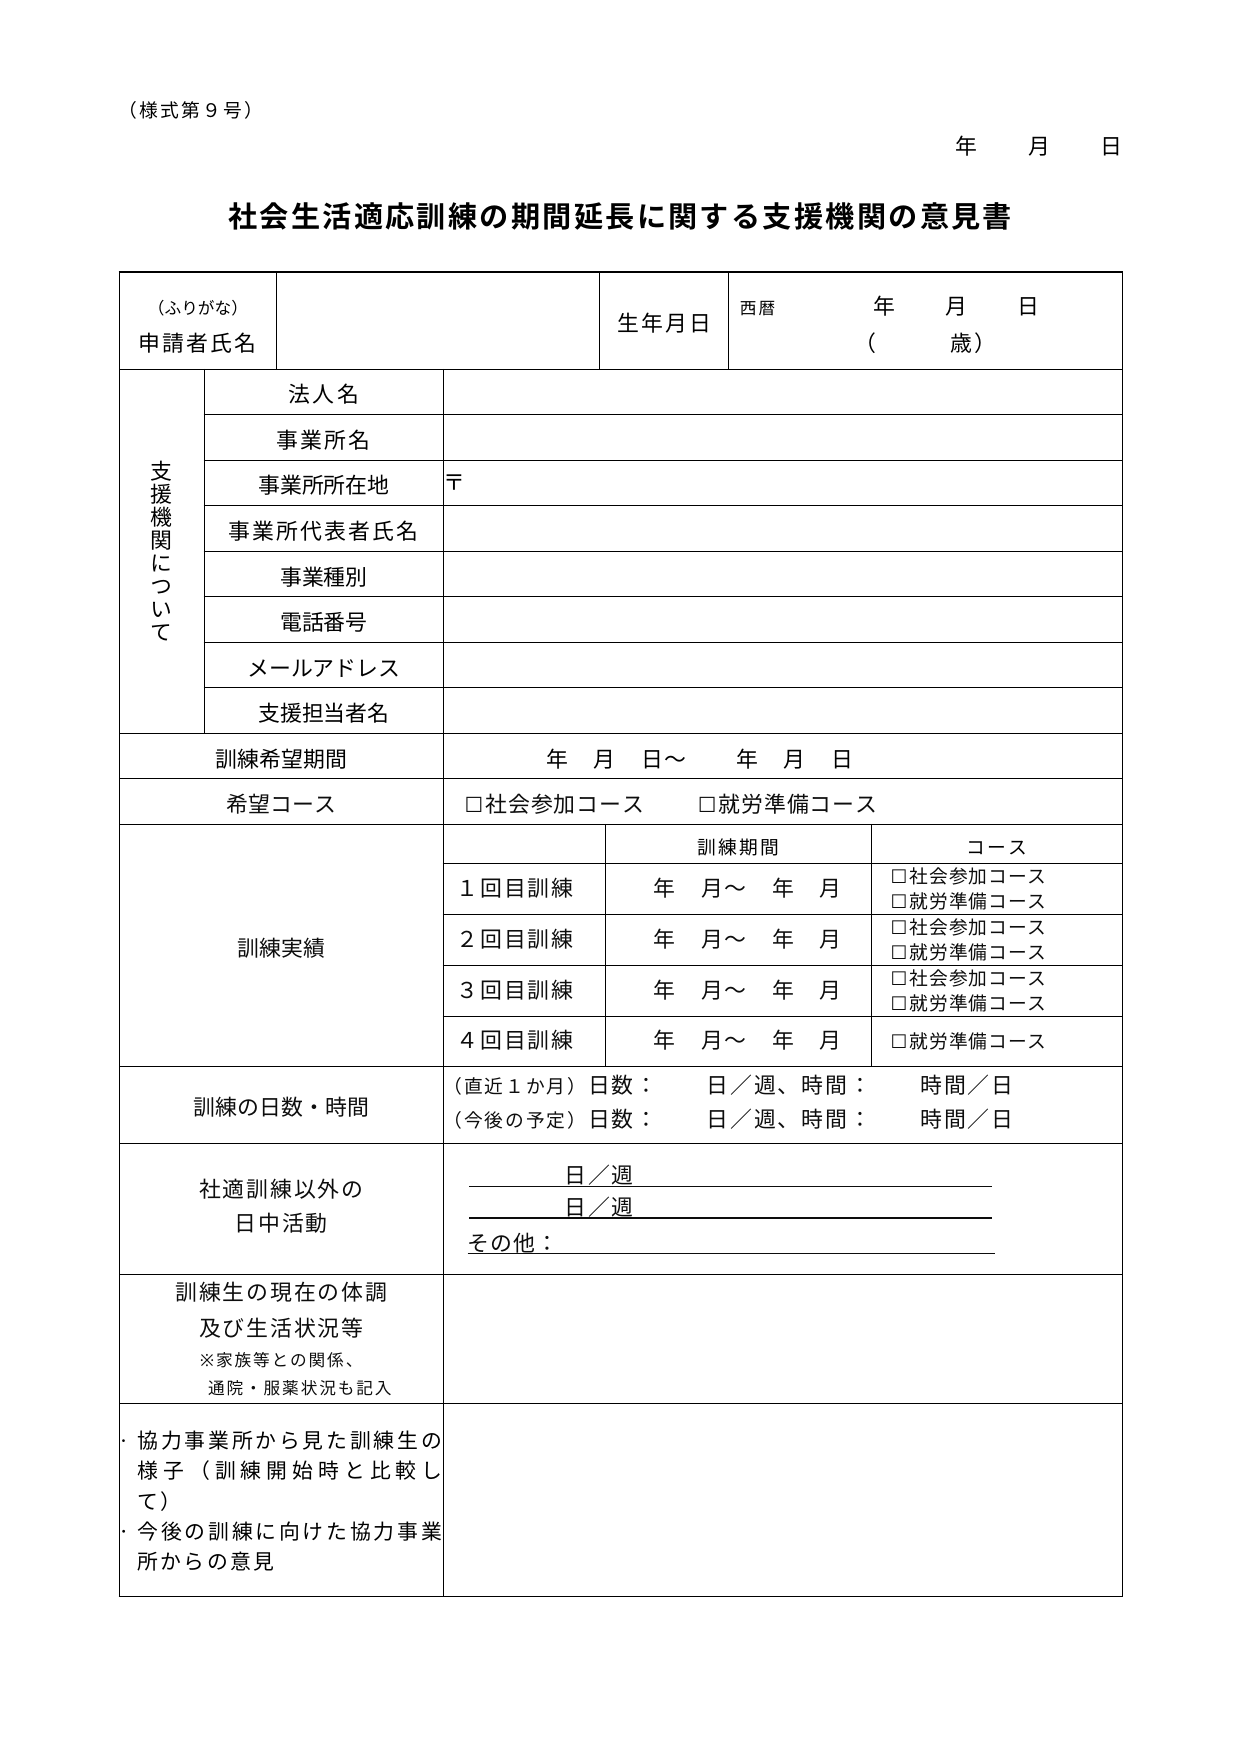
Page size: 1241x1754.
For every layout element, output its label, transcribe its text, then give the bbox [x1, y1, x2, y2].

table_cell 事業所名 [205, 415, 443, 460]
table_cell 年 月～ 年 月 [606, 915, 871, 964]
table_cell 社会参加コース 就労準備コース [872, 864, 1122, 913]
table_cell コース [872, 825, 1122, 862]
text （様式第９号） [118, 89, 1122, 125]
table_cell [444, 825, 605, 862]
table_cell 法人名 [205, 370, 443, 414]
table_header （ふりがな） 申請者氏名 [120, 273, 276, 369]
table_cell 希望コース [120, 779, 443, 824]
table_cell ３回目訓練 [444, 966, 605, 1016]
table_header 西暦 年 月 日 （ 歳） [729, 273, 1122, 369]
table_cell 年 月～ 年 月 [606, 966, 871, 1016]
table_cell 訓練生の現在の体調 及び生活状況等 ※家族等との関係、 通院・服薬状況も記入 [120, 1275, 443, 1403]
table_cell 訓練実績 [120, 825, 443, 1066]
table_cell [444, 415, 1122, 460]
table_cell ２回目訓練 [444, 915, 605, 964]
table_header [277, 273, 599, 309]
table_cell [277, 309, 599, 369]
table_cell １回目訓練 [444, 864, 605, 913]
table_cell 支援機関について [120, 370, 204, 733]
table_cell 事業所所在地 [205, 461, 443, 505]
table_cell 社会参加コース 就労準備コース [444, 779, 1122, 824]
table_cell [444, 643, 1122, 687]
table_cell [444, 1404, 1122, 1596]
table_cell 協力事業所から見た訓練生の様子（訓練開始時と比較して） 今後の訓練に向けた協力事業所からの意見 [120, 1404, 443, 1596]
table_cell 社適訓練以外の 日中活動 [120, 1144, 443, 1273]
table_cell [444, 597, 1122, 642]
table_cell [444, 506, 1122, 551]
table_header 生年月日 [600, 273, 728, 369]
table_cell [444, 1275, 1122, 1403]
table_cell 日／週 日／週 その他： [444, 1144, 1122, 1273]
table_cell ４回目訓練 [444, 1017, 605, 1066]
table_cell 年 月～ 年 月 [606, 864, 871, 913]
table_cell 年 月～ 年 月 [606, 1017, 871, 1066]
table_cell 支援担当者名 [205, 688, 443, 733]
table_cell 就労準備コース [872, 1017, 1122, 1066]
text 年 月 日 [118, 125, 1122, 162]
table_cell 事業所代表者氏名 [205, 506, 443, 551]
table_cell 電話番号 [205, 597, 443, 642]
table_cell 年 月 日～ 年 月 日 [444, 734, 1122, 778]
table_cell 訓練期間 [606, 825, 871, 862]
text 社会生活適応訓練の期間延長に関する支援機関の意見書 [118, 198, 1122, 235]
table_cell [444, 552, 1122, 596]
table_cell 訓練の日数・時間 [120, 1067, 443, 1142]
table_cell 事業種別 [205, 552, 443, 596]
table_cell [444, 370, 1122, 414]
table_cell [444, 688, 1122, 733]
table_cell 訓練希望期間 [120, 734, 443, 778]
table_cell （直近１か月）日数： 日／週、時間： 時間／日 （今後の予定）日数： 日／週、時間： 時間／日 [444, 1067, 1122, 1142]
table_cell 社会参加コース 就労準備コース [872, 966, 1122, 1016]
table_cell 社会参加コース 就労準備コース [872, 915, 1122, 964]
table_cell メールアドレス [205, 643, 443, 687]
table_cell 〒 [444, 461, 1122, 505]
